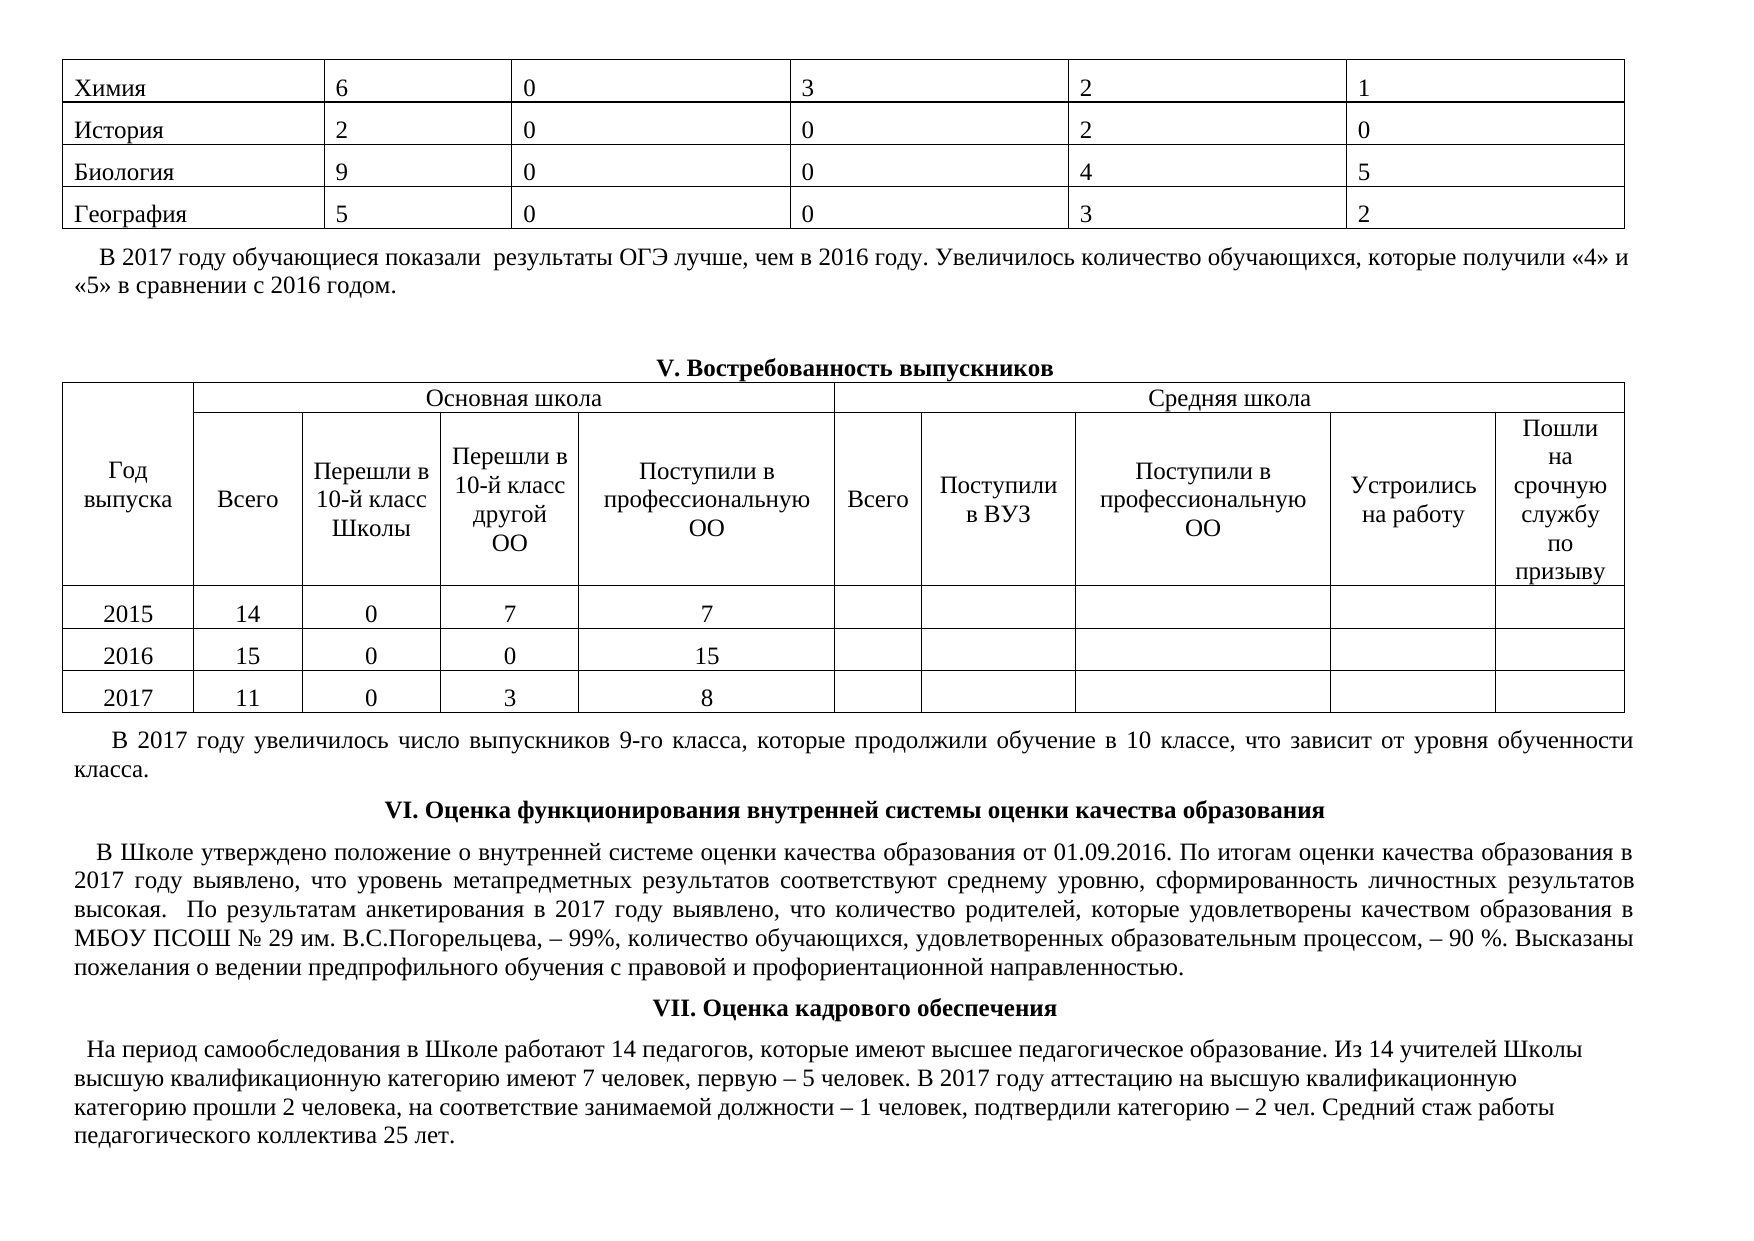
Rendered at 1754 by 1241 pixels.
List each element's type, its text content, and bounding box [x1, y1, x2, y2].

table_cell 0 [303, 629, 440, 670]
table_cell 2 [1347, 187, 1624, 228]
table_cell [1076, 586, 1330, 627]
table_cell 5 [1347, 145, 1624, 186]
table_cell Всего [194, 413, 302, 585]
table_cell [1331, 629, 1495, 670]
table_cell [1496, 671, 1624, 712]
table_cell 0 [512, 187, 790, 228]
table_cell История [63, 103, 324, 144]
table_header Год выпуска [63, 383, 193, 585]
table_cell 0 [512, 60, 790, 101]
table_cell Перешли в 10-й класс Школы [303, 413, 440, 585]
table_cell 3 [441, 671, 578, 712]
table_cell Поступили в профессиональную ОО [579, 413, 834, 585]
table_cell 14 [194, 586, 302, 627]
table_cell 6 [325, 60, 511, 101]
table_cell 2 [1069, 60, 1346, 101]
table_cell 8 [579, 671, 834, 712]
table_cell [1331, 586, 1495, 627]
table_cell 0 [1347, 103, 1624, 144]
table_header Основная школа [194, 383, 834, 412]
table_cell 7 [441, 586, 578, 627]
table_cell [1076, 629, 1330, 670]
table_cell 2015 [63, 586, 193, 627]
table_cell 0 [791, 103, 1068, 144]
table_cell 5 [325, 187, 511, 228]
table_cell Устроились на работу [1331, 413, 1495, 585]
table_cell [1496, 629, 1624, 670]
table_cell 11 [194, 671, 302, 712]
text В 2017 году обучающиеся показали результаты ОГЭ лучше, чем в 2016 году. Увеличилось количество обучающихся, которые получили «4» и «5» в сравнении с 2016 годом. [74, 242, 1636, 299]
table_cell 2 [325, 103, 511, 144]
table_cell Биология [63, 145, 324, 186]
text В Школе утверждено положение о внутренней системе оценки качества образования от 01.09.2016. По итогам оценки качества образования в 2017 году выявлено, что уровень метапредметных результатов соответствуют среднему уровню, сформированность личностных результатов высокая. По результатам анкетирования в 2017 году выявлено, что количество родителей, которые удовлетворены качеством образования в МБОУ ПСОШ № 29 им. В.С.Погорельцева, – 99%, количество обучающихся, удовлетворенных образовательным процессом, – 90 %. Высказаны пожелания о ведении предпрофильного обучения с правовой и профориентационной направленностью. [74, 837, 1636, 981]
table_cell 7 [579, 586, 834, 627]
table_cell Перешли в 10-й класс другой ОО [441, 413, 578, 585]
table_cell Всего [835, 413, 921, 585]
table_cell Химия [63, 60, 324, 101]
table_cell 3 [1069, 187, 1346, 228]
table_cell [1496, 586, 1624, 627]
table_cell 2016 [63, 629, 193, 670]
table_header Средняя школа [835, 383, 1624, 412]
table_cell 2 [1069, 103, 1346, 144]
table_cell 0 [303, 586, 440, 627]
table_cell 0 [512, 103, 790, 144]
table_cell 0 [441, 629, 578, 670]
table_cell 0 [791, 187, 1068, 228]
table_cell [835, 671, 921, 712]
text VI. Оценка функционирования внутренней системы оценки качества образования [74, 796, 1636, 824]
text На период самообследования в Школе работают 14 педагогов, которые имеют высшее педагогическое образование. Из 14 учителей Школы высшую квалификационную категорию имеют 7 человек, первую – 5 человек. В 2017 году аттестацию на высшую квалификационную категорию прошли 2 человека, на соответствие занимаемой должности – 1 человек, подтвердили категорию – 2 чел. Средний стаж работы педагогического коллектива 25 лет. [74, 1034, 1636, 1149]
table_cell 15 [194, 629, 302, 670]
table_cell 2017 [63, 671, 193, 712]
table_cell [922, 629, 1075, 670]
table_cell Поступили в ВУЗ [922, 413, 1075, 585]
text VII. Оценка кадрового обеспечения [74, 993, 1636, 1022]
text В 2017 году увеличилось число выпускников 9-го класса, которые продолжили обучение в 10 классе, что зависит от уровня обученности класса. [74, 726, 1636, 783]
table_cell Пошли на срочную службу по призыву [1496, 413, 1624, 585]
table_cell 0 [303, 671, 440, 712]
table_cell 0 [512, 145, 790, 186]
table_cell 3 [791, 60, 1068, 101]
table_cell [835, 586, 921, 627]
table_cell [922, 586, 1075, 627]
table_cell География [63, 187, 324, 228]
table_cell Поступили в профессиональную ОО [1076, 413, 1330, 585]
text V. Востребованность выпускников [74, 353, 1636, 382]
table_cell 0 [791, 145, 1068, 186]
table_cell 1 [1347, 60, 1624, 101]
table_cell [1076, 671, 1330, 712]
table_cell [835, 629, 921, 670]
table_cell 9 [325, 145, 511, 186]
table_cell 4 [1069, 145, 1346, 186]
table_cell 15 [579, 629, 834, 670]
table_cell [922, 671, 1075, 712]
table_cell [1331, 671, 1495, 712]
